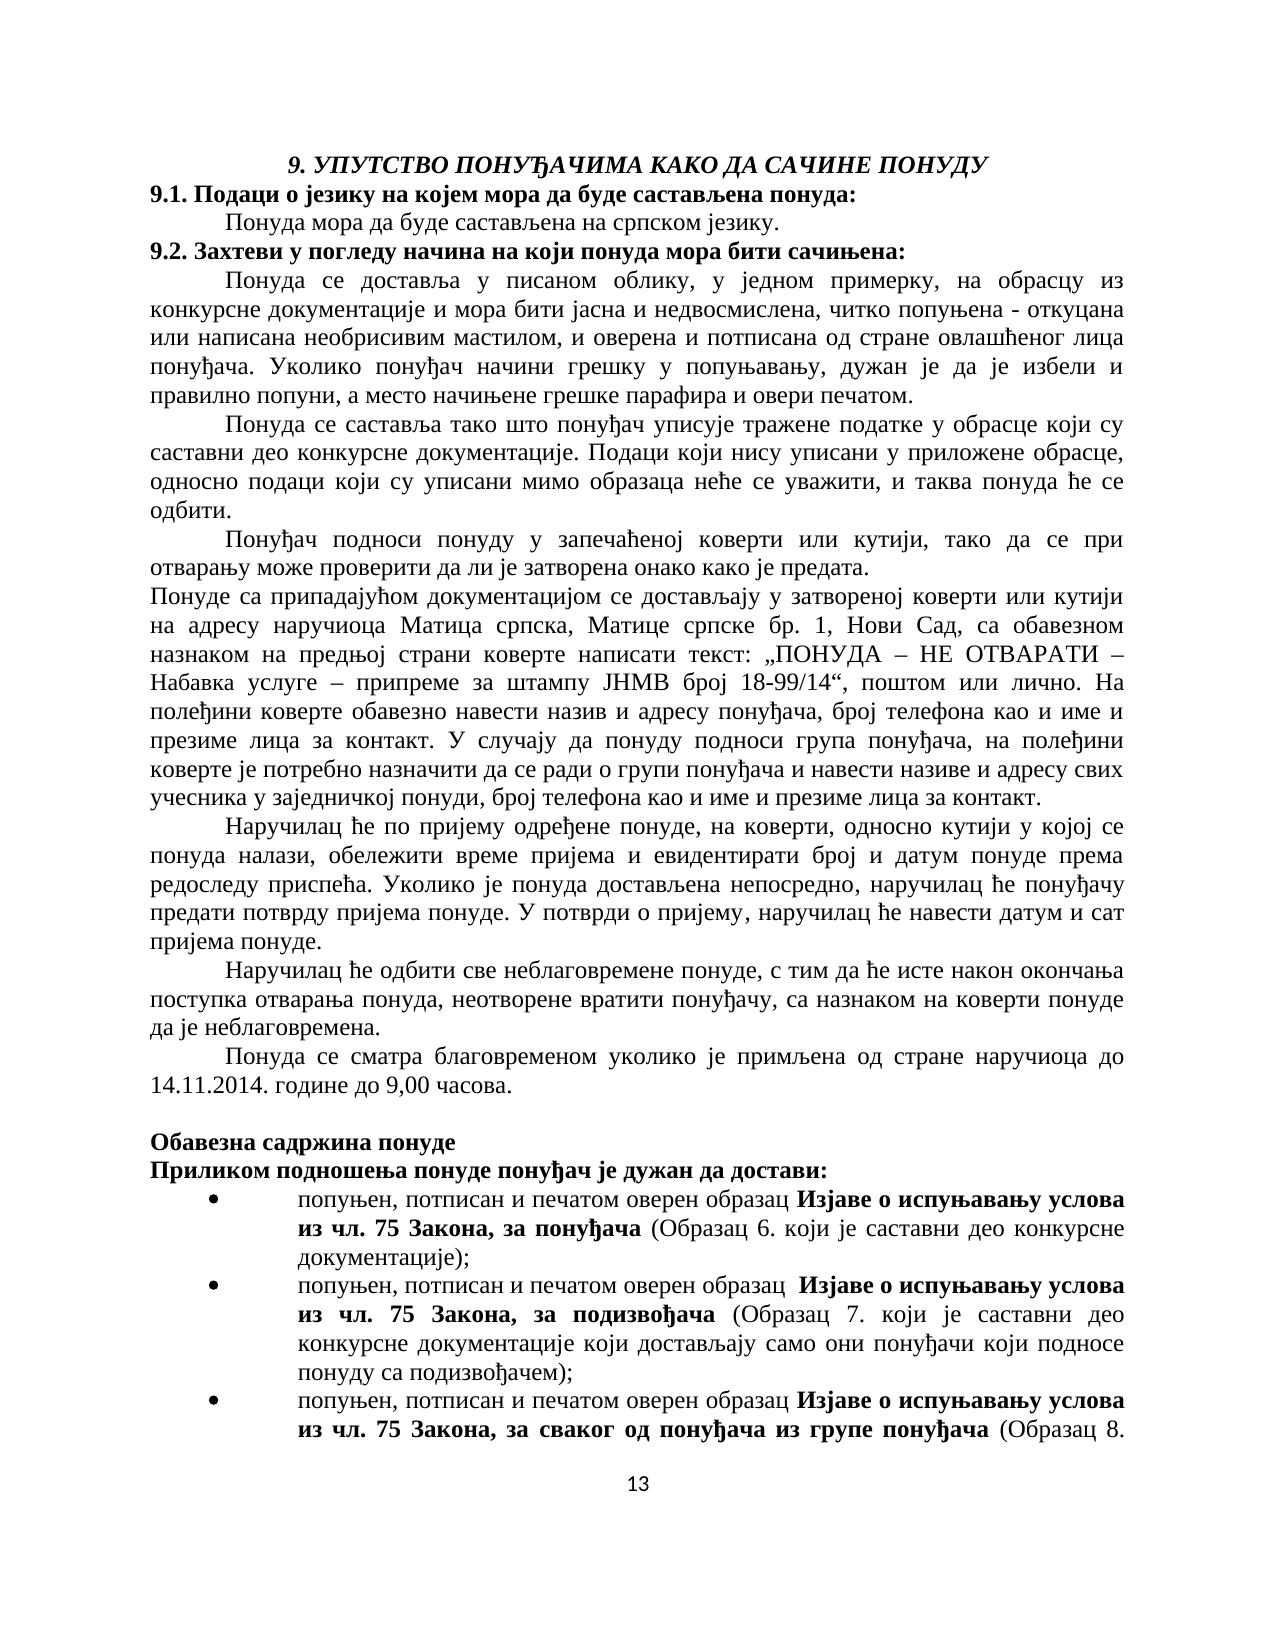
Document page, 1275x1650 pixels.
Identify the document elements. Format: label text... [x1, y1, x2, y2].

text Понуда мора да буде састављена на српском језику. [150, 207, 1125, 236]
text 9.2. Захтеви у погледу начина на који понуда мора бити сачињена: [150, 236, 1125, 265]
text Понуђач подноси понуду у запечаћеној коверти или кутији, тако да се при отварању може проверити да ли је затворена онако како је предата. [150, 524, 1125, 581]
list попуњен, потписан и печатом оверен образац Изјаве о испуњавању услова из чл. 75 Закона, за понуђача (Образац 6. који је саставни део конкурсне документације); [209, 1184, 1125, 1271]
text Понуда се саставља тако што понуђач уписује тражене податке у обрасце који су саставни део конкурсне документације. Подаци који нису уписани у приложене обрасце, односно подаци који су уписани мимо образаца неће се уважити, и таква понуда ће се одбити. [150, 409, 1125, 524]
text Обавезна садржина понуде [150, 1127, 1125, 1156]
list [209, 1386, 1125, 1443]
text Понуде са припадајућом документацијом се достављају у затвореној коверти или кутији на адресу наручиоца Матица српска, Матице српске бр. 1, Нови Сад, са обавезном назнаком на предњој страни коверте написати текст: „ПОНУДА – НЕ ОТВАРАТИ – Набавка услуге – припреме за штампу ЈНМВ број 18-99/14“, поштом или лично. На полеђини коверте обавезно навести назив и адресу понуђача, број телефона као и име и презиме лица за контакт. У случају да понуду подноси група понуђача, на полеђини коверте је потребно назначити да се ради о групи понуђача и навести називе и адресу свих учесника у заједничкој понуди, број телефона као и име и презиме лица за контакт. [150, 581, 1125, 811]
text Понуда се сматра благовременом уколико је примљена од стране наручиоца до 14.11.2014. године до 9,00 часова. [150, 1041, 1125, 1099]
text 9. УПУТСТВО ПОНУЂАЧИМА КАКО ДА САЧИНЕ ПОНУДУ [150, 150, 1125, 179]
text Понуда се доставља у писаном облику, у једном примерку, на обрасцу из конкурсне документације и мора бити јасна и недвосмислена, читко попуњена - откуцана или написана необрисивим мастилом, и оверена и потписана од стране овлашћеног лица понуђача. Уколико понуђач начини грешку у попуњавању, дужан је да је избели и правилно попуни, а место начињене грешке парафира и овери печатом. [150, 265, 1125, 409]
text Приликом подношења понуде понуђач је дужан да достави: [150, 1156, 1125, 1184]
list попуњен, потписан и печатом оверен образац Изјаве о испуњавању услова из чл. 75 Закона, за подизвођача (Образац 7. који је саставни део конкурсне документације који достављају само они понуђачи који подносе понуду са подизвођачем); [209, 1271, 1125, 1386]
text 9.1. Подаци о језику на којем мора да буде састављена понуда: [150, 179, 1125, 207]
text Наручилац ће по пријему одређене понуде, на коверти, односно кутији у којој се понуда налази, обележити време пријема и евидентирати број и датум понуде према редоследу приспећа. Уколико је понуда достављена непосредно, наручилац ће понуђачу предати потврду пријема понуде. У потврди о пријему, наручилац ће навести датум и сат пријема понуде. [150, 811, 1125, 955]
text Наручилац ће одбити све неблаговремене понуде, с тим да ће исте након окончања поступка отварања понуда, неотворене вратити понуђачу, са назнаком на коверти понуде да је неблаговремена. [150, 955, 1125, 1041]
